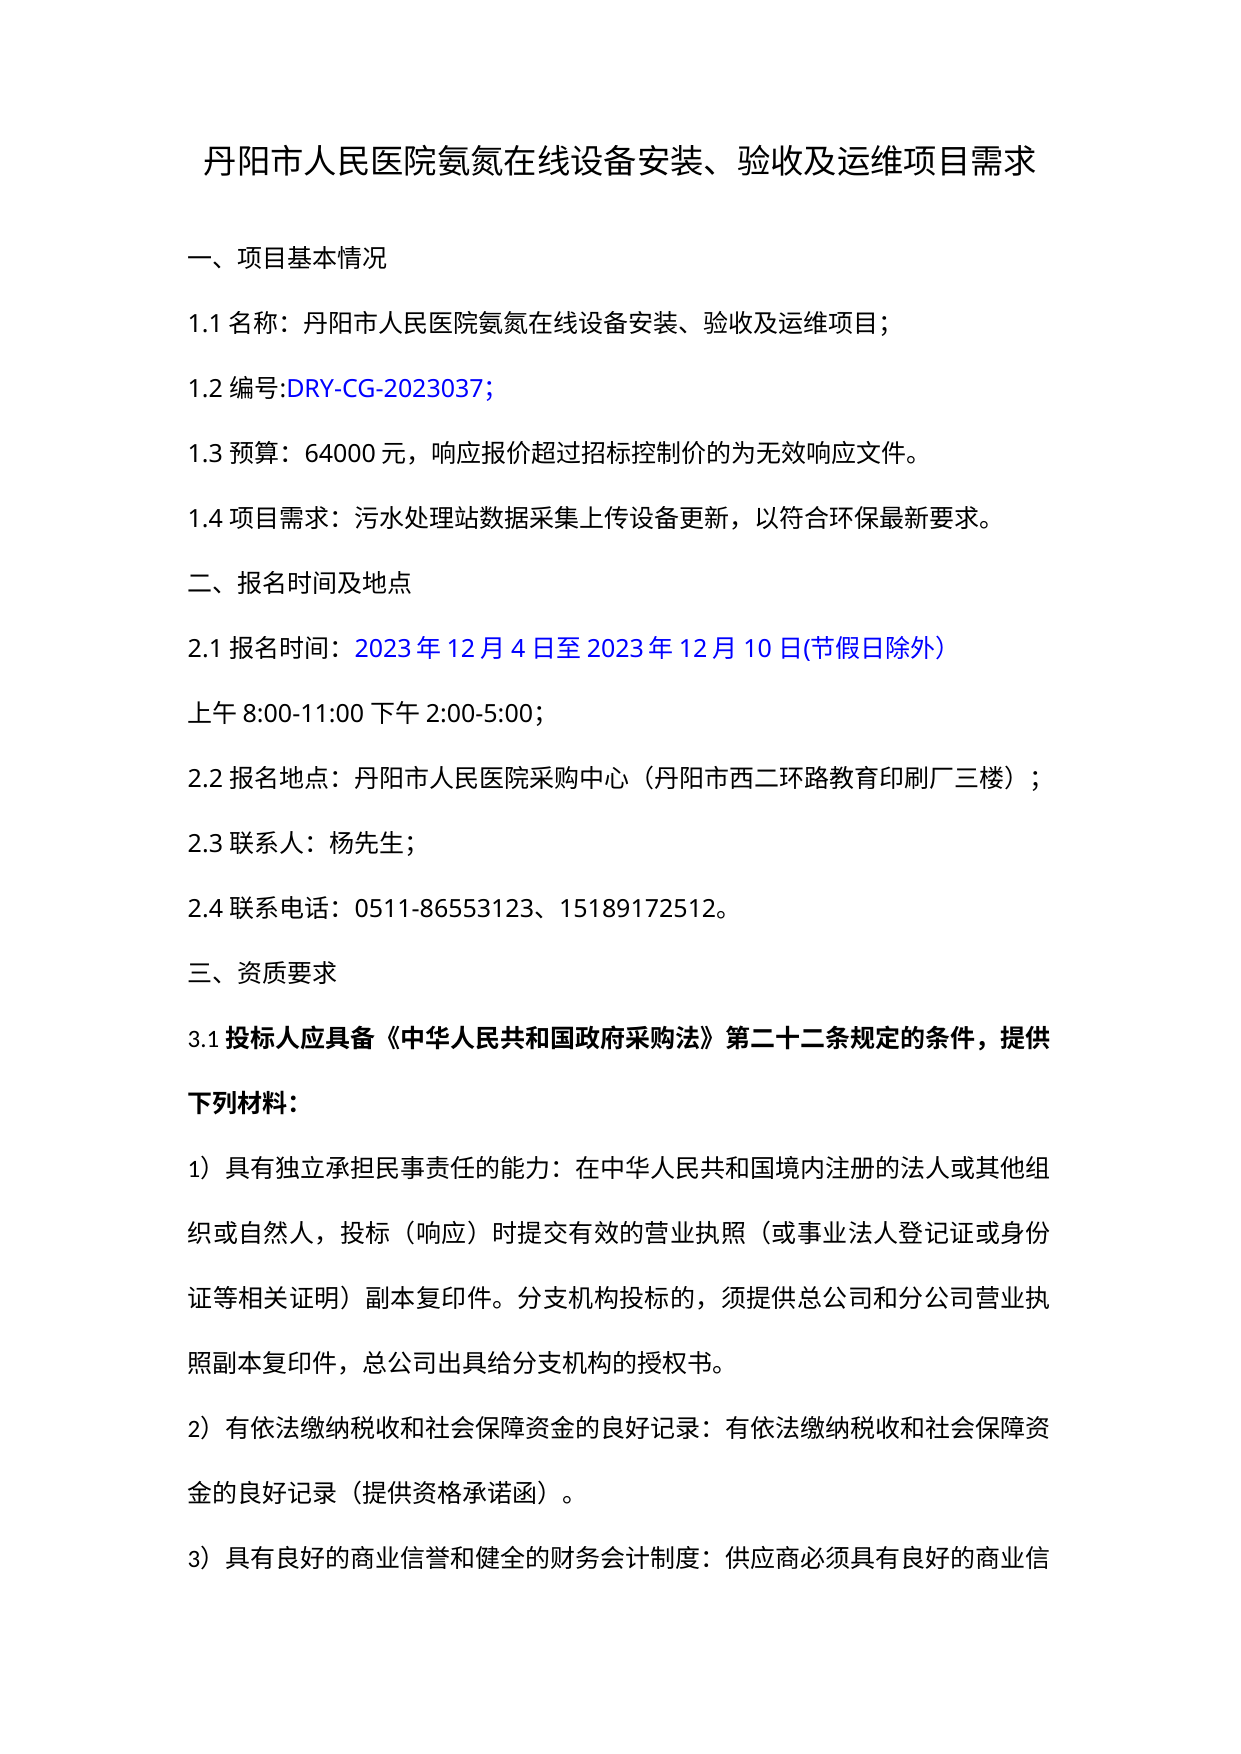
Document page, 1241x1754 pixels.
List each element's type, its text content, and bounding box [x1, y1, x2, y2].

text 2.2 报名地点：丹阳市人民医院采购中心（丹阳市西二环路教育印刷厂三楼）； [187, 744, 1053, 809]
list 1.1名称：丹阳市人民医院氨氮在线设备安装、验收及运维项目； [187, 289, 1053, 354]
text 1.3 预算：64000元，响应报价超过招标控制价的为无效响应文件。 [187, 419, 1053, 484]
text 3.1 投标人应具备《中华人民共和国政府采购法》第二十二条规定的条件，提供下列材料： [187, 1004, 1053, 1134]
subtitle 二、报名时间及地点 [187, 549, 1053, 614]
text 2）有依法缴纳税收和社会保障资金的良好记录：有依法缴纳税收和社会保障资金的良好记录（提供资格承诺函）。 [187, 1394, 1053, 1524]
text 2.3 联系人：杨先生； [187, 809, 1053, 874]
text 2.4 联系电话：0511-86553123、15189172512。 [187, 874, 1053, 939]
text 1.2 编号:DRY-CG-2023037； [187, 354, 1053, 419]
text 2.1 报名时间：2023年12月 4 日至2023年12月 10 日(节假日除外） [187, 614, 1053, 679]
subtitle 一、项目基本情况 [187, 224, 1053, 289]
text 上午8:00-11:00 下午2:00-5:00； [187, 679, 1053, 744]
subtitle 丹阳市人民医院氨氮在线设备安装、验收及运维项目需求 [187, 126, 1053, 191]
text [187, 1524, 1053, 1589]
text 1.4 项目需求：污水处理站数据采集上传设备更新，以符合环保最新要求。 [187, 484, 1053, 549]
subtitle 三、资质要求 [187, 939, 1053, 1004]
text 1）具有独立承担民事责任的能力：在中华人民共和国境内注册的法人或其他组织或自然人，投标（响应）时提交有效的营业执照（或事业法人登记证或身份证等相关证明）副本复印件。分支机构投标的，须提供总公司和分公司营业执照副本复印件，总公司出具给分支机构的授权书。 [187, 1134, 1053, 1394]
